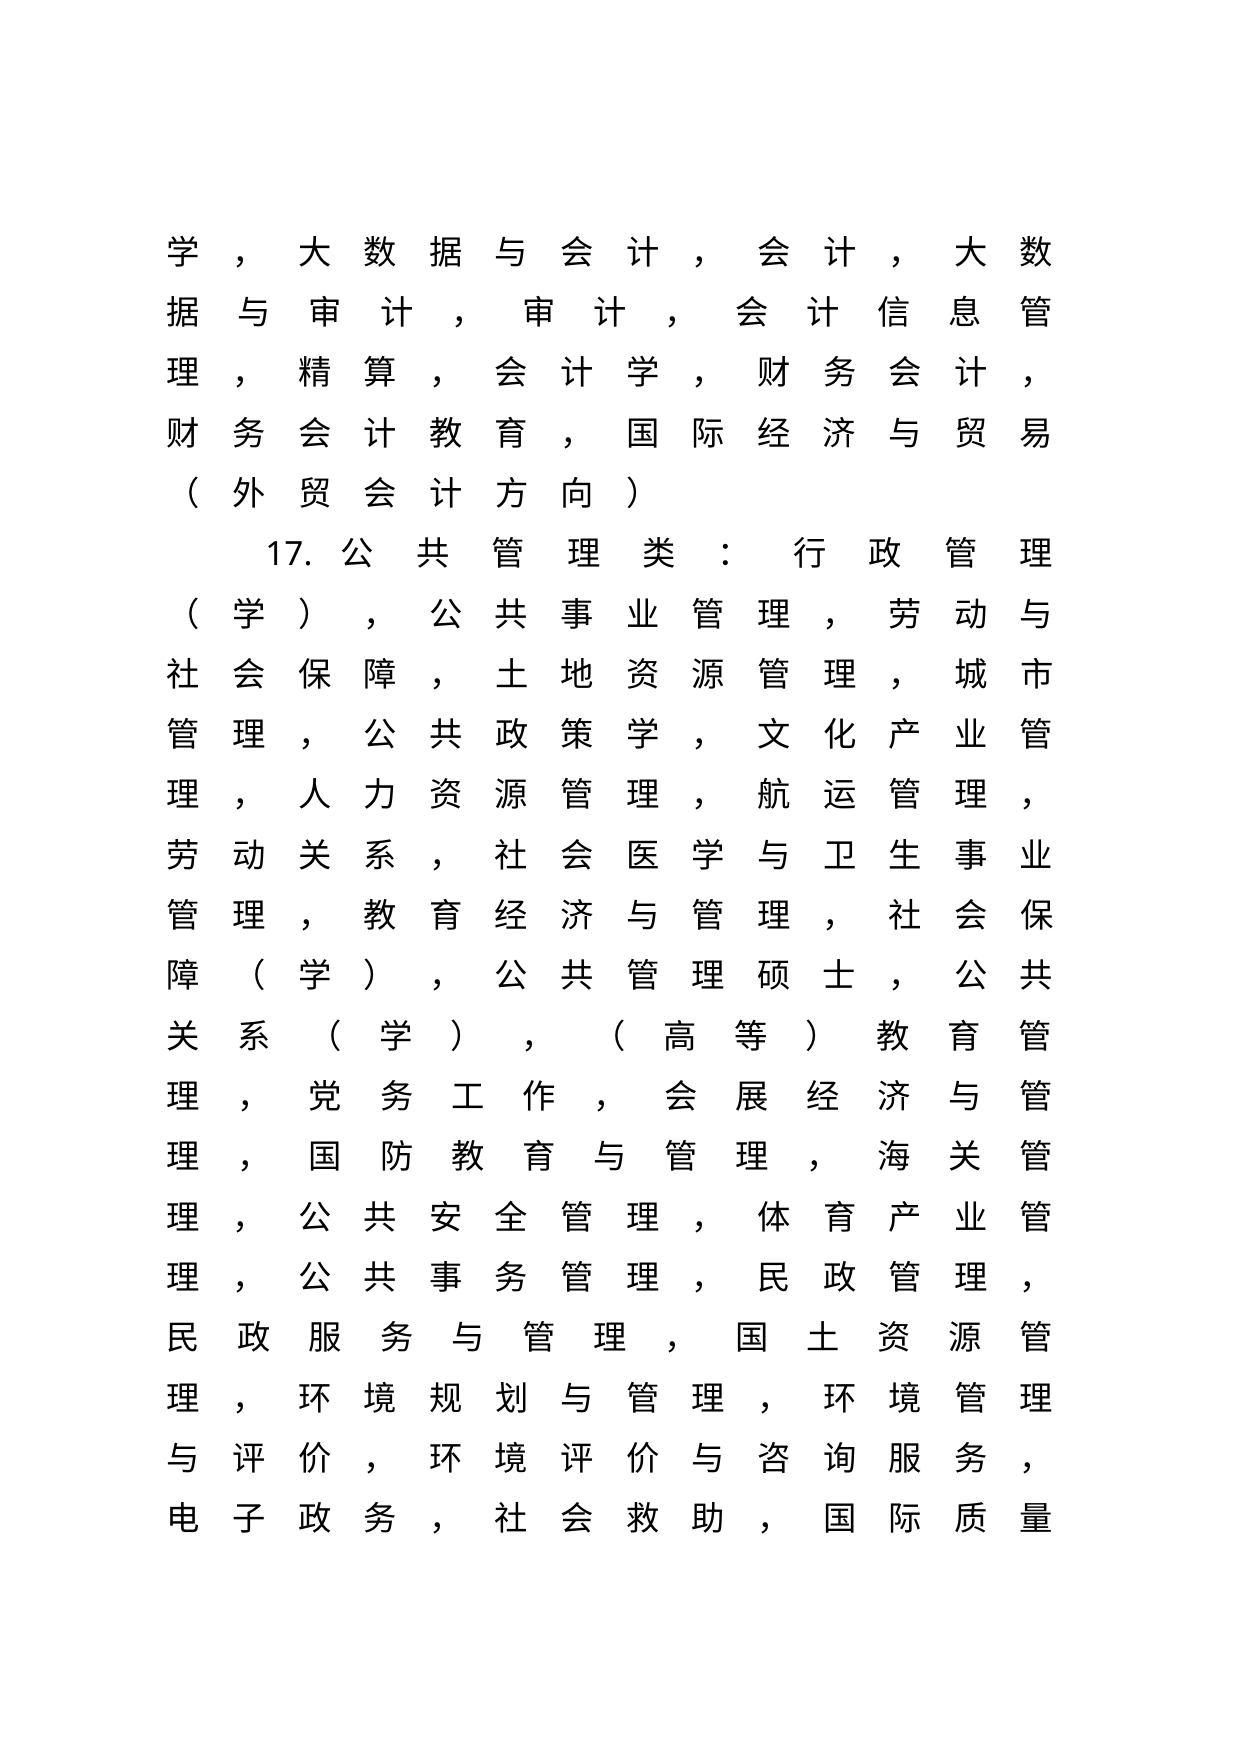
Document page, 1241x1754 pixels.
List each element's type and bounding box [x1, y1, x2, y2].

text [167, 219, 1085, 521]
text [167, 521, 1085, 1546]
